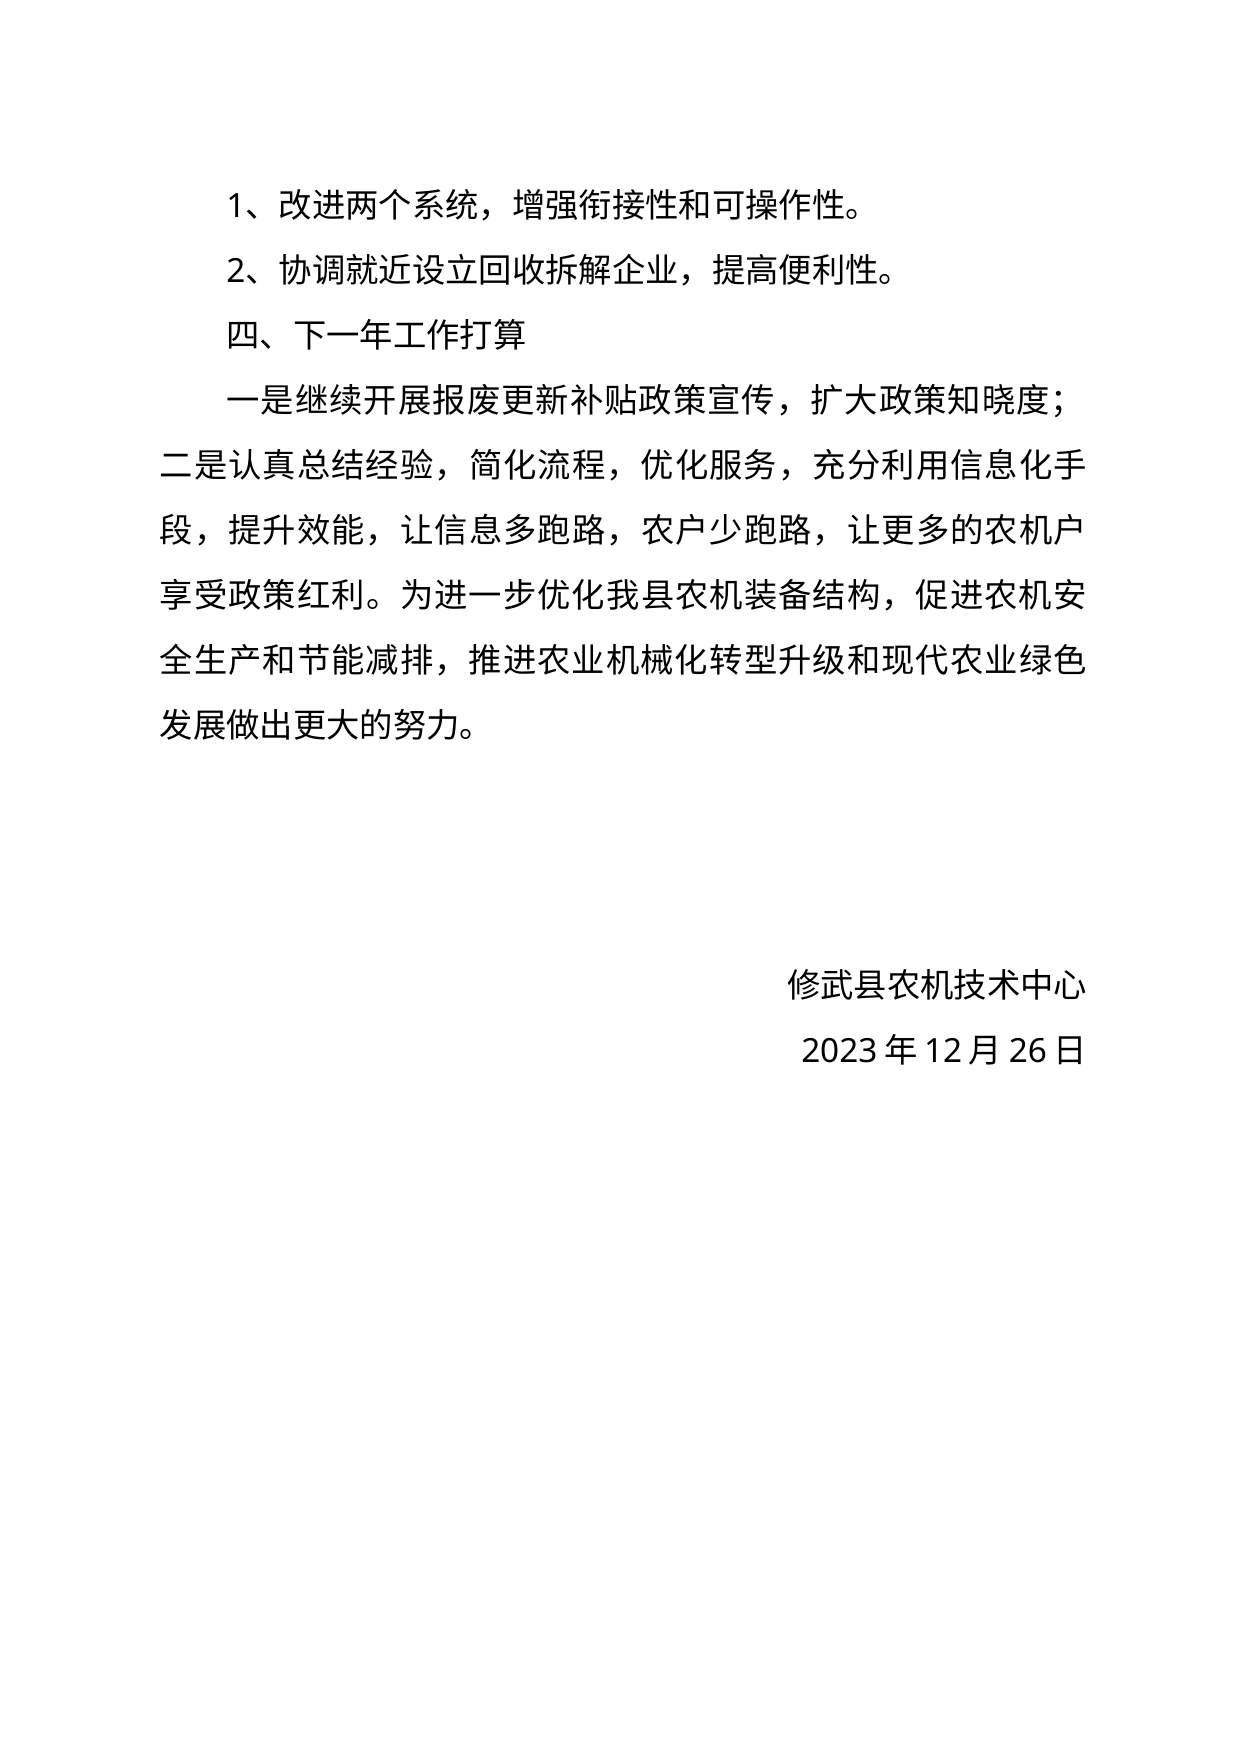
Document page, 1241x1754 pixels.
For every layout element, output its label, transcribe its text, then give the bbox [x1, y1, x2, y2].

text 修武县农机技术中心 [159, 951, 1087, 1016]
text 2023年12月26日 [159, 1016, 1087, 1081]
list 协调就近设立回收拆解企业，提高便利性。 [159, 236, 1087, 301]
text 四、下一年工作打算 [159, 301, 1087, 366]
text 一是继续开展报废更新补贴政策宣传，扩大政策知晓度；二是认真总结经验，简化流程，优化服务，充分利用信息化手段，提升效能，让信息多跑路，农户少跑路，让更多的农机户享受政策红利。为进一步优化我县农机装备结构，促进农机安全生产和节能减排，推进农业机械化转型升级和现代农业绿色发展做出更大的努力。 [159, 366, 1087, 756]
list 改进两个系统，增强衔接性和可操作性。 [159, 171, 1087, 236]
